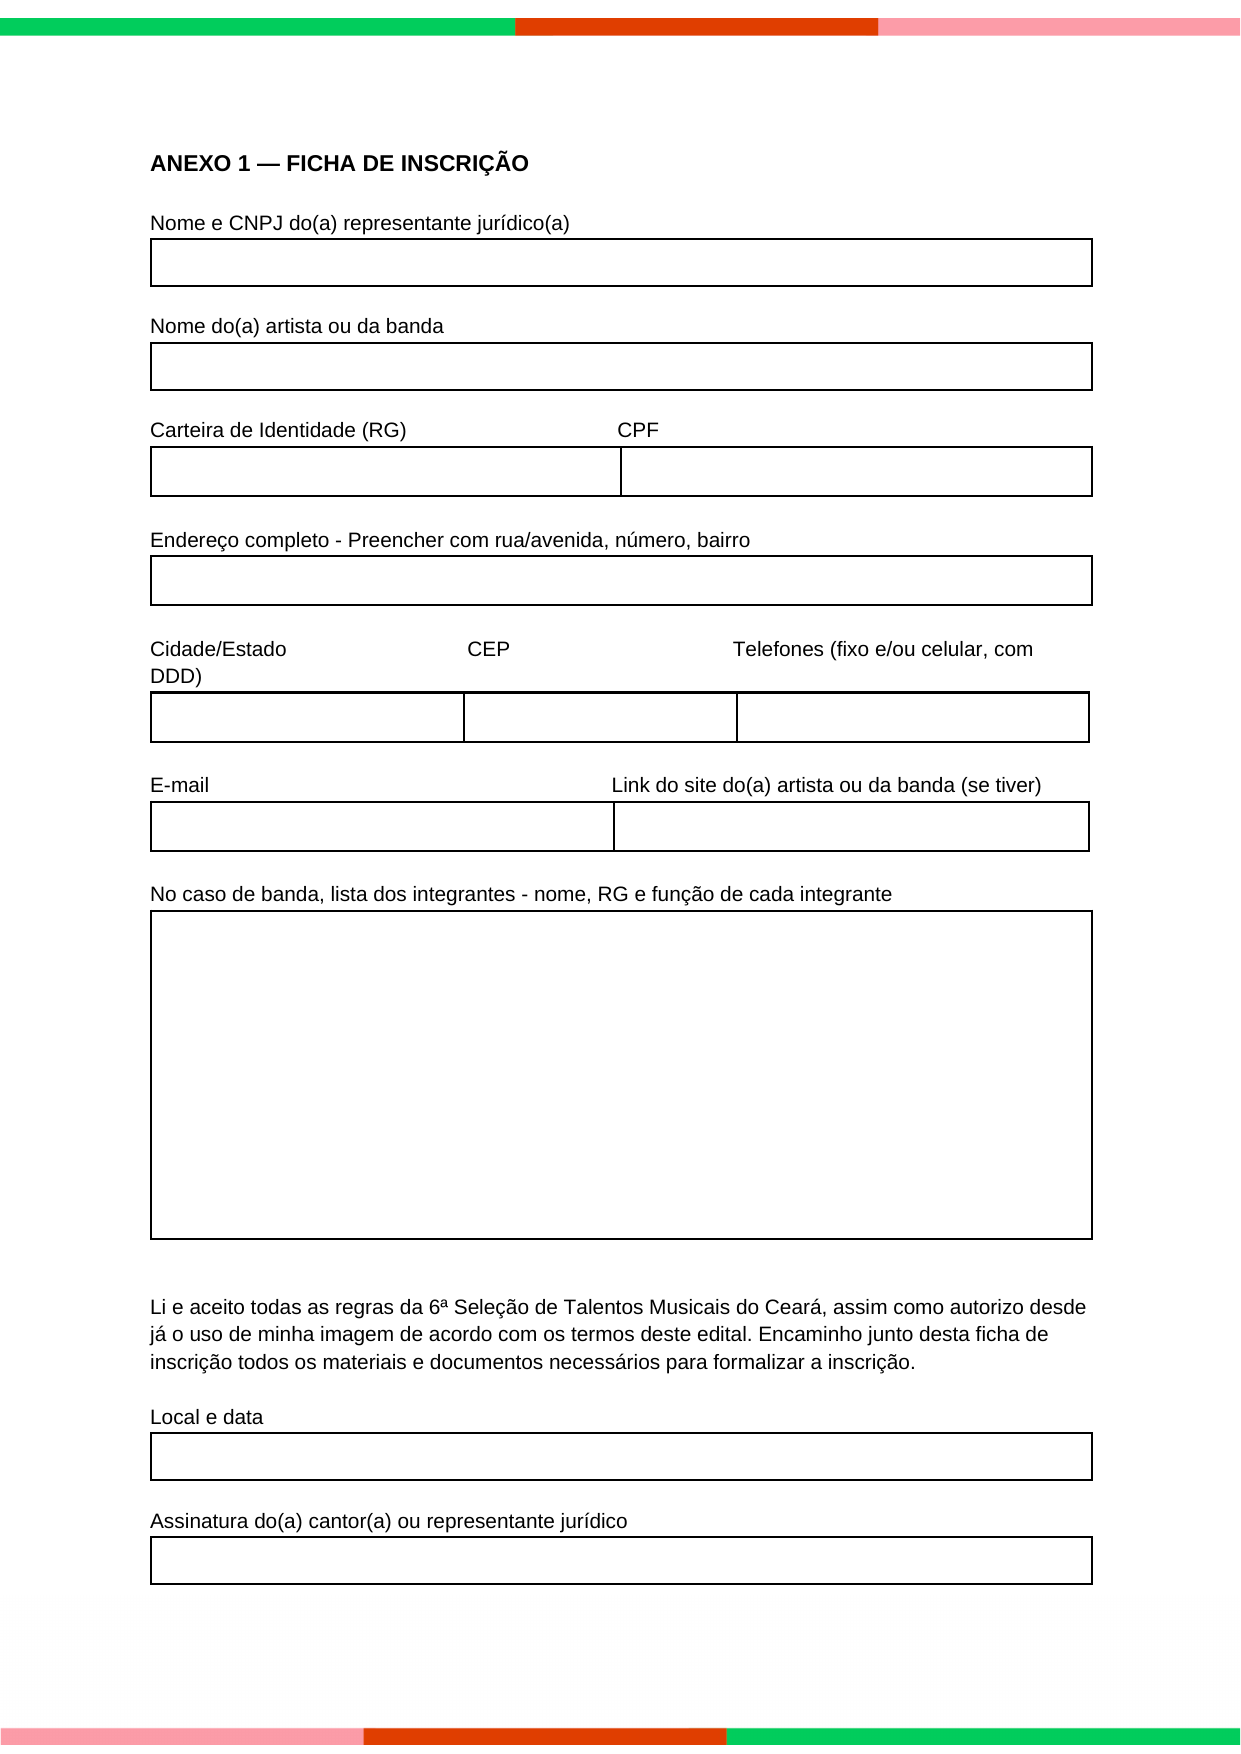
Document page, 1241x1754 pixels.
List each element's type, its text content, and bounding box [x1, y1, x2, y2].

text Assinatura do(a) cantor(a) ou representante jurídico [150, 1509, 1090, 1533]
table_header [465, 694, 736, 741]
text No caso de banda, lista dos integrantes - nome, RG e função de cada integrante [150, 882, 1090, 906]
table_header [738, 694, 1088, 741]
text Nome e CNPJ do(a) representante jurídico(a) [150, 210, 1090, 234]
table_header [152, 803, 613, 850]
text ANEXO 1 — FICHA DE INSCRIÇÃO [150, 150, 1090, 176]
table_header [152, 912, 1091, 1238]
table_header [152, 557, 1091, 604]
text Endereço completo - Preencher com rua/avenida, número, bairro [150, 527, 1090, 551]
table_header [152, 240, 1091, 285]
table_header [152, 448, 620, 495]
table_header [622, 448, 1091, 495]
table_header [615, 803, 1088, 850]
text E-mail Link do site do(a) artista ou da banda (se tiver) [150, 773, 1090, 797]
text Nome do(a) artista ou da banda [150, 314, 1090, 338]
text Li e aceito todas as regras da 6ª Seleção de Talentos Musicais do Ceará, assim como autorizo desde já o uso de minha imagem de acordo com os termos deste edital. Encaminho junto desta ficha de inscrição todos os materiais e documentos necessários para formalizar a inscrição. [150, 1295, 1090, 1374]
table_header [152, 1538, 1091, 1583]
text Cidade/Estado CEP Telefones (fixo e/ou celular, com DDD) [150, 636, 1090, 688]
table_header [152, 344, 1091, 389]
picture [2, 1596, 1240, 1745]
text Carteira de Identidade (RG) CPF [150, 418, 1090, 442]
table_header [152, 1434, 1091, 1479]
picture [0, 18, 1241, 168]
table_header [152, 694, 463, 741]
text Local e data [150, 1405, 1090, 1429]
